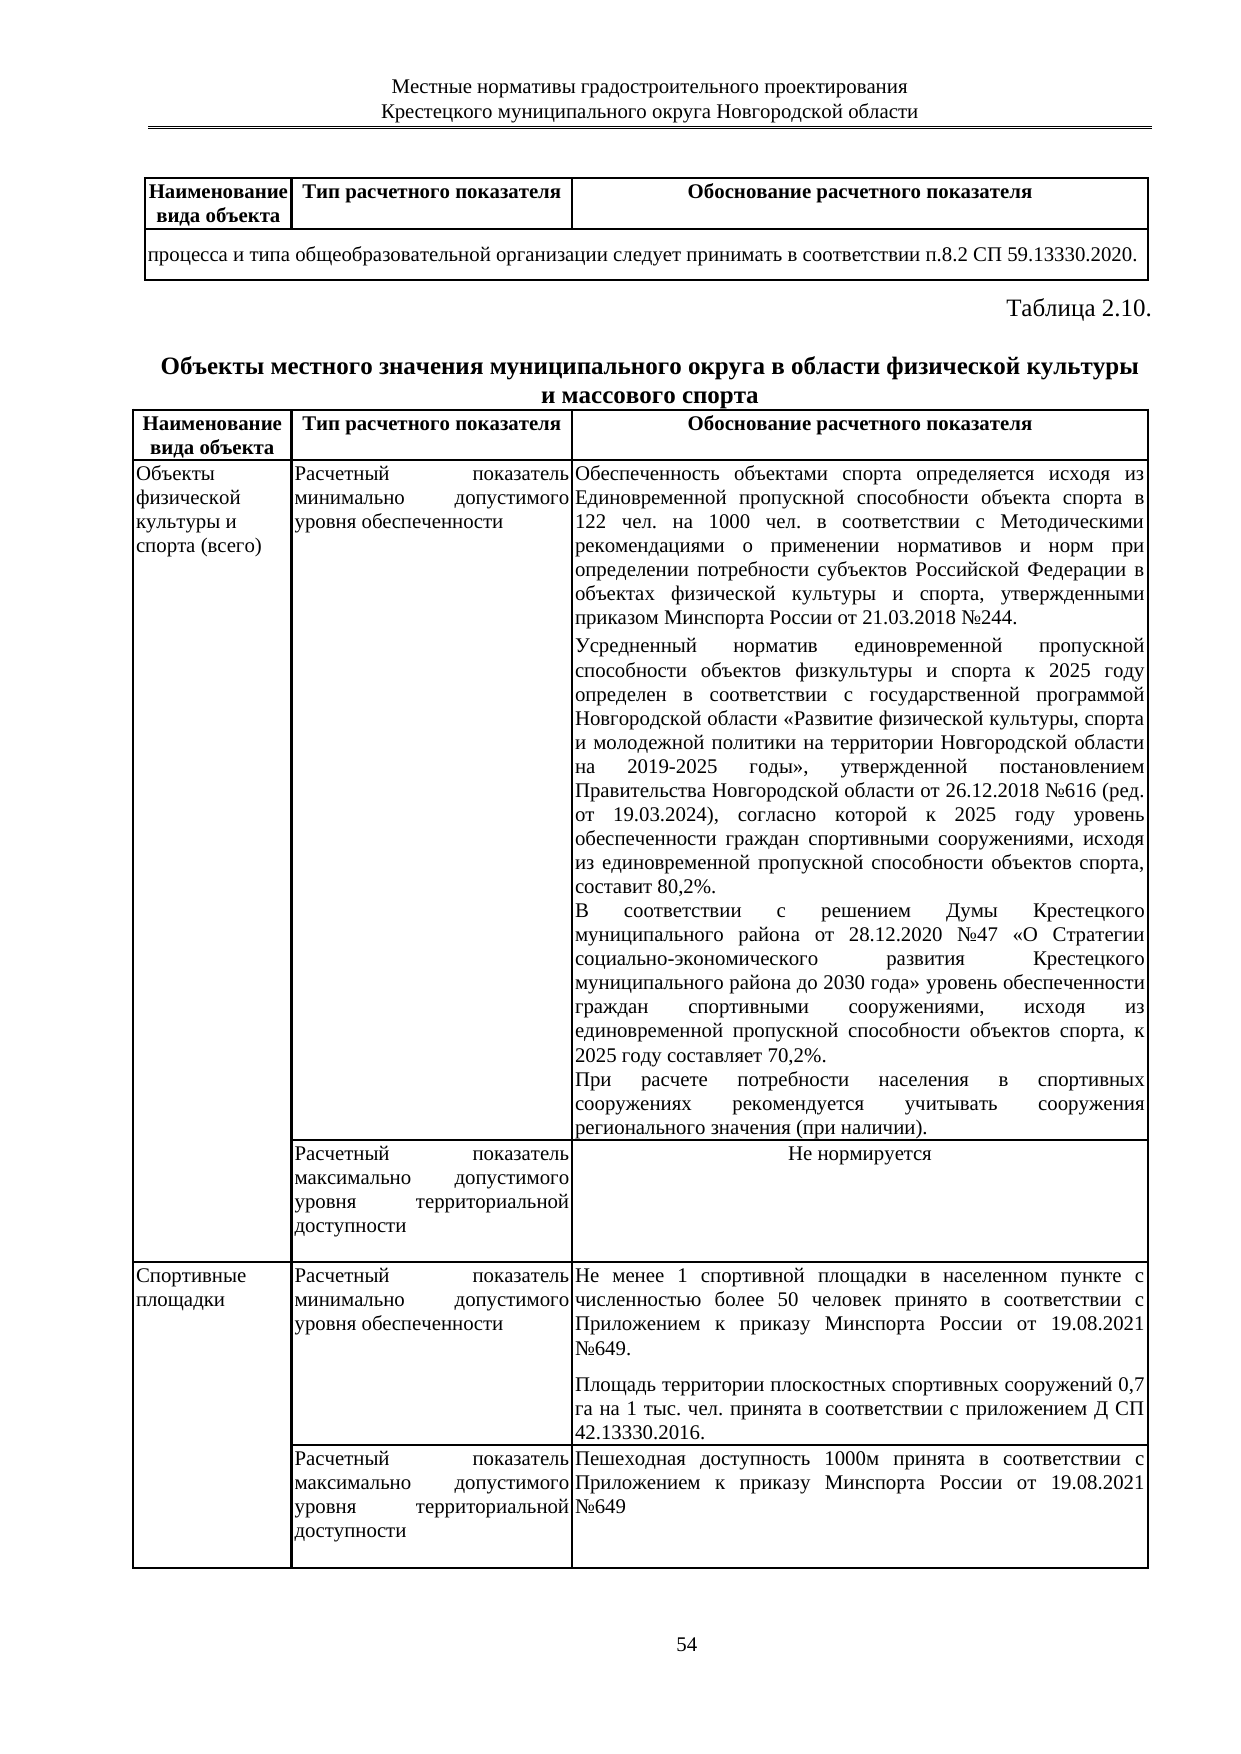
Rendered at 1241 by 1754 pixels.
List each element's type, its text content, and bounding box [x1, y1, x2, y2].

subtitle и массового спорта [148, 380, 1152, 408]
table_cell Обеспеченность объектами спорта определяется исходя из Единовременной пропускной способности объекта спорта в 122 чел. на 1000 чел. в соответствии с Методическими рекомендациями о применении нормативов и норм при определении потребности субъектов Российской Федерации в объектах физической культуры и спорта, утвержденными приказом Минспорта России от 21.03.2018 №244. Усредненный норматив единовременной пропускной способности объектов физкультуры и спорта к 2025 году определен в соответствии с государственной программой Новгородской области «Развитие физической культуры, спорта и молодежной политики на территории Новгородской области на 2019-2025 годы», утвержденной постановлением Правительства Новгородской области от 26.12.2018 №616 (ред. от 19.03.2024), согласно которой к 2025 году уровень обеспеченности граждан спортивными сооружениями, исходя из единовременной пропускной способности объектов спорта, составит 80,2%. В соответствии с решением Думы Крестецкого муниципального района от 28.12.2020 №47 «О Стратегии социально-экономического развития Крестецкого муниципального района до 2030 года» уровень обеспеченности граждан спортивными сооружениями, исходя из единовременной пропускной способности объектов спорта, к 2025 году составляет 70,2%. При расчете потребности населения в спортивных сооружениях рекомендуется учитывать сооружения регионального значения (при наличии). [573, 461, 1147, 1139]
table_cell Расчетный показатель максимально допустимого уровня территориальной доступности [293, 1141, 571, 1261]
table_cell Пешеходная доступность 1000м принята в соответствии с Приложением к приказу Минспорта России от 19.08.2021 №649 [573, 1446, 1147, 1567]
table_header Наименование вида объекта [146, 179, 290, 228]
table_header Обоснование расчетного показателя [573, 411, 1147, 459]
text Таблица 2.10. [148, 293, 1152, 322]
table_cell Расчетный показатель минимально допустимого уровня обеспеченности [293, 461, 571, 1139]
table_cell Объекты физической культуры и спорта (всего) [134, 461, 290, 1261]
table_cell Не нормируется [573, 1141, 1147, 1261]
table_cell Не менее 1 спортивной площадки в населенном пункте с численностью более 50 человек принято в соответствии с Приложением к приказу Минспорта России от 19.08.2021 №649. Площадь территории плоскостных спортивных сооружений 0,7 га на 1 тыс. чел. принята в соответствии с приложением Д СП 42.13330.2016. [573, 1263, 1147, 1444]
table_cell Расчетный показатель максимально допустимого уровня территориальной доступности [293, 1446, 571, 1567]
table_cell Спортивные площадки [134, 1263, 290, 1567]
table_header Тип расчетного показателя [293, 179, 571, 228]
table_header Обоснование расчетного показателя [573, 179, 1147, 228]
subtitle Объекты местного значения муниципального округа в области физической культуры [148, 351, 1152, 380]
table_header Наименование вида объекта [134, 411, 290, 459]
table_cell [146, 230, 1147, 279]
table_header Тип расчетного показателя [293, 411, 571, 459]
table_cell Расчетный показатель минимально допустимого уровня обеспеченности [293, 1263, 571, 1444]
